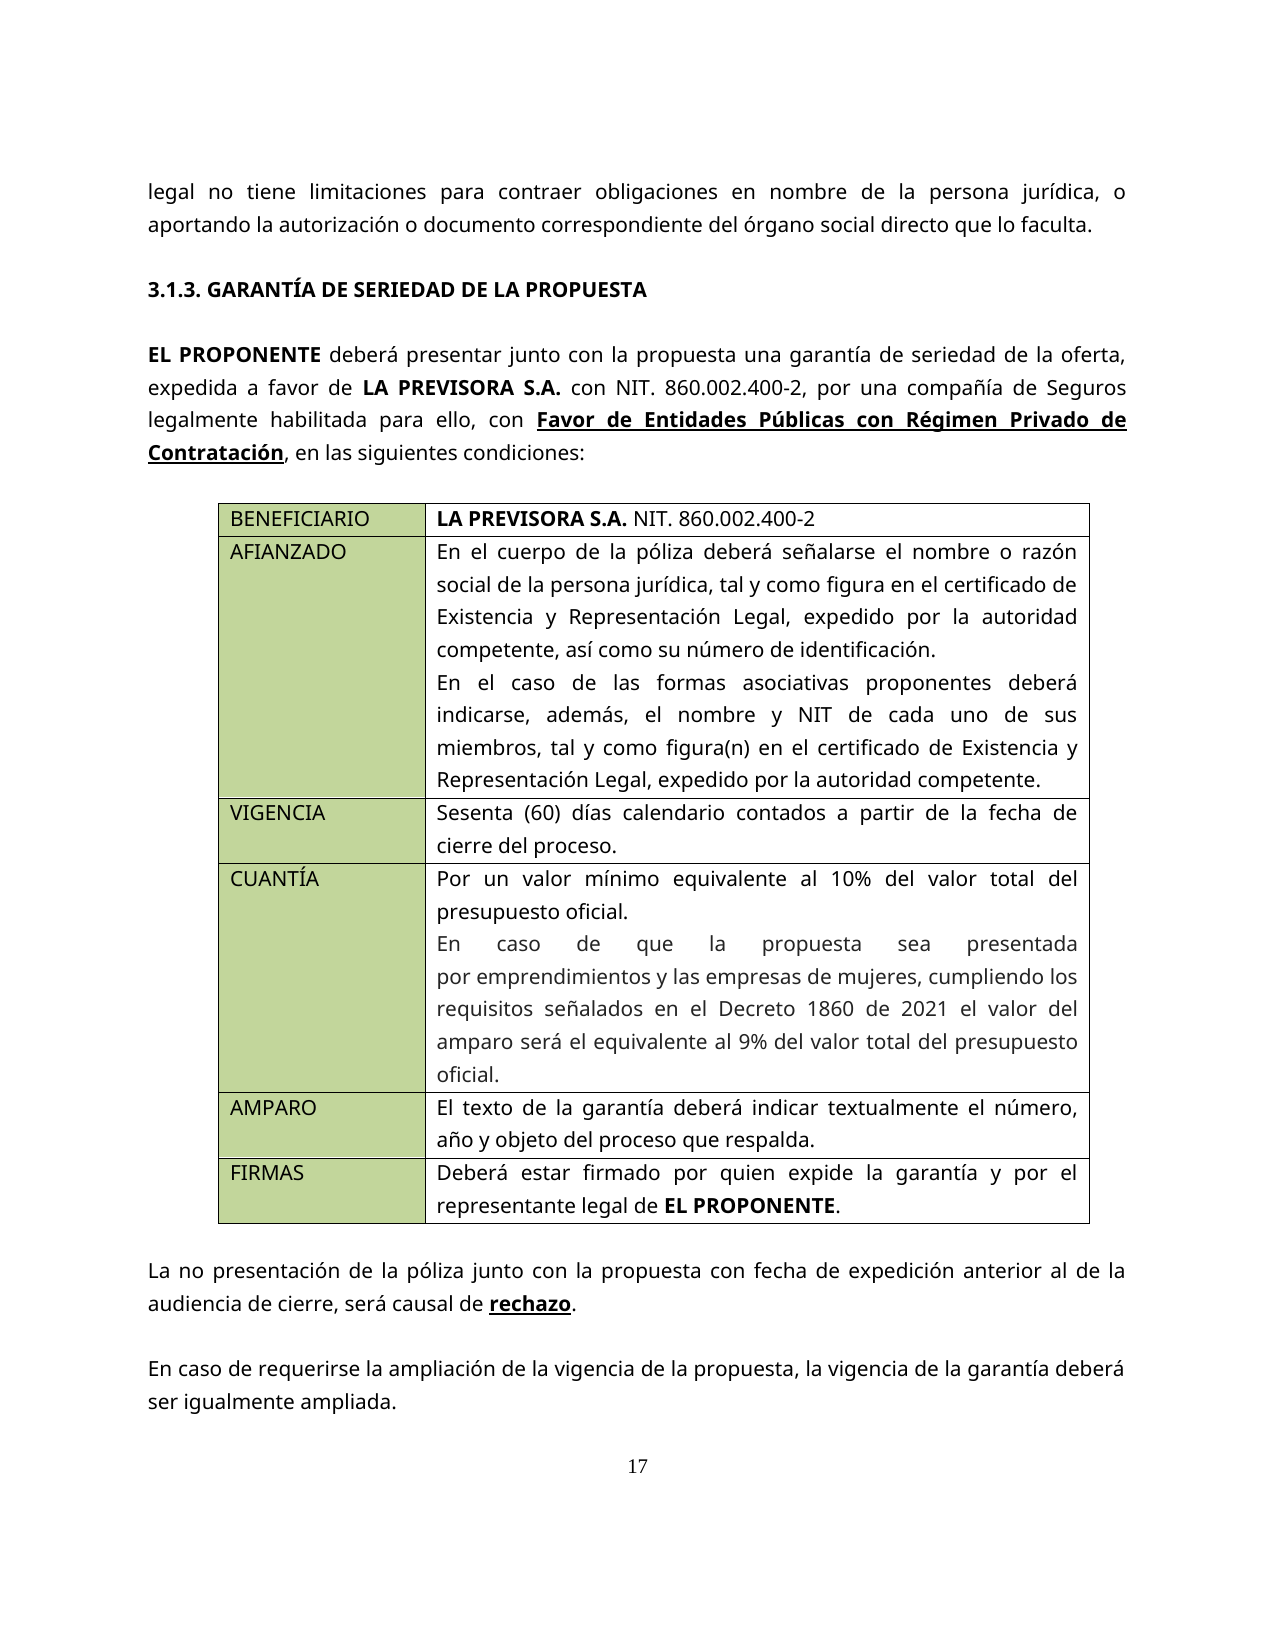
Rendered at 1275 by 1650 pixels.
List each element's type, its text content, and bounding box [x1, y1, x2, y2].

table_cell AFIANZADO [219, 537, 425, 797]
table_header LA PREVISORA S.A. NIT. 860.002.400-2 [426, 504, 1089, 536]
table_cell Deberá estar firmado por quien expide la garantía y por el representante legal de EL PROPONENTE. [426, 1159, 1089, 1223]
table_cell CUANTÍA [219, 864, 425, 1092]
text La no presentación de la póliza junto con la propuesta con fecha de expedición anterior al de la audiencia de cierre, será causal de rechazo. [148, 1257, 1127, 1318]
table_cell Por un valor mínimo equivalente al 10% del valor total del presupuesto oficial. En caso de que la propuesta sea presentada por emprendimientos y las empresas de mujeres, cumpliendo los requisitos señalados en el Decreto 1860 de 2021 el valor del amparo será el equivalente al 9% del valor total del presupuesto oficial. [426, 864, 1089, 1092]
table_cell VIGENCIA [219, 799, 425, 863]
table_header BENEFICIARIO [219, 504, 425, 536]
text En caso de requerirse la ampliación de la vigencia de la propuesta, la vigencia de la garantía deberá ser igualmente ampliada. [148, 1354, 1127, 1416]
table_cell AMPARO [219, 1093, 425, 1157]
table_cell Sesenta (60) días calendario contados a partir de la fecha de cierre del proceso. [426, 799, 1089, 863]
text 3.1.3. GARANTÍA DE SERIEDAD DE LA PROPUESTA [148, 275, 1127, 303]
table_cell El texto de la garantía deberá indicar textualmente el número, año y objeto del proceso que respalda. [426, 1093, 1089, 1157]
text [148, 177, 1127, 238]
table_cell FIRMAS [219, 1159, 425, 1223]
text EL PROPONENTE deberá presentar junto con la propuesta una garantía de seriedad de la oferta, expedida a favor de LA PREVISORA S.A. con NIT. 860.002.400-2, por una compañía de Seguros legalmente habilitada para ello, con Favor de Entidades Públicas con Régimen Privado de Contratación, en las siguientes condiciones: [148, 340, 1127, 466]
table_cell En el cuerpo de la póliza deberá señalarse el nombre o razón social de la persona jurídica, tal y como figura en el certificado de Existencia y Representación Legal, expedido por la autoridad competente, así como su número de identificación. En el caso de las formas asociativas proponentes deberá indicarse, además, el nombre y NIT de cada uno de sus miembros, tal y como figura(n) en el certificado de Existencia y Representación Legal, expedido por la autoridad competente. [426, 537, 1089, 797]
